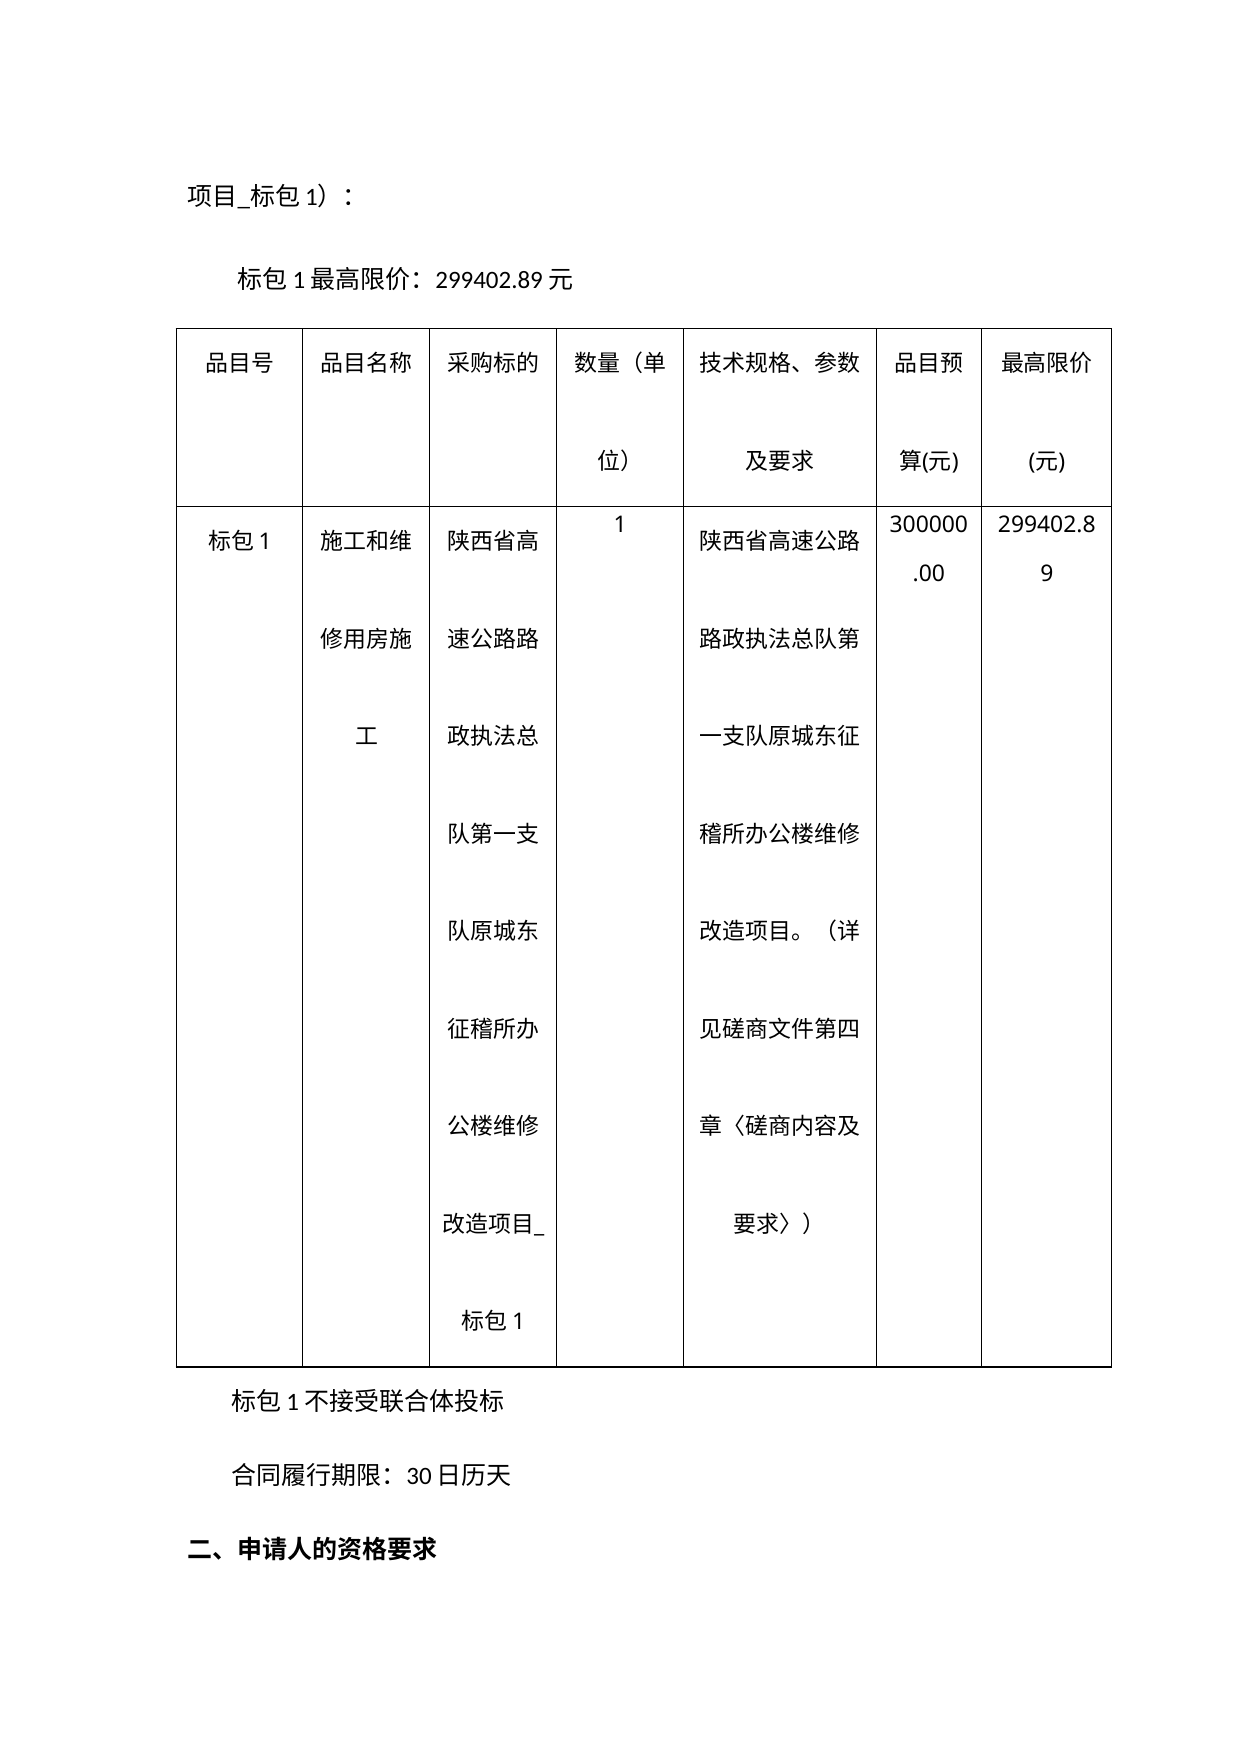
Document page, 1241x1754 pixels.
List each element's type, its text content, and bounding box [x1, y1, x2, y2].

table_cell 300000.00 [877, 507, 981, 1366]
table_cell 施工和维修用房施工 [303, 507, 429, 1366]
table_cell 标包1 [177, 507, 302, 1366]
table_header 品目预算(元) [877, 329, 981, 506]
table_header 采购标的 [430, 329, 556, 506]
text 标包1不接受联合体投标 [187, 1368, 1053, 1432]
table_cell 陕西省高速公路路政执法总队第一支队原城东征稽所办公楼维修改造项目_标包1 [430, 507, 556, 1366]
table_cell 陕西省高速公路路政执法总队第一支队原城东征稽所办公楼维修改造项目。（详见磋商文件第四章〈磋商内容及要求〉） [684, 507, 876, 1366]
table_cell 299402.89 [982, 507, 1111, 1366]
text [187, 162, 1053, 227]
table_header 品目号 [177, 329, 302, 506]
table_header 品目名称 [303, 329, 429, 506]
table_header 数量（单位） [557, 329, 683, 506]
table_header 最高限价(元) [982, 329, 1111, 506]
text 二、申请人的资格要求 [187, 1516, 1053, 1581]
text 标包1最高限价：299402.89元 [187, 245, 1053, 310]
table_cell 1 [557, 507, 683, 1366]
text 合同履行期限：30日历天 [187, 1441, 1053, 1506]
table_header 技术规格、参数及要求 [684, 329, 876, 506]
